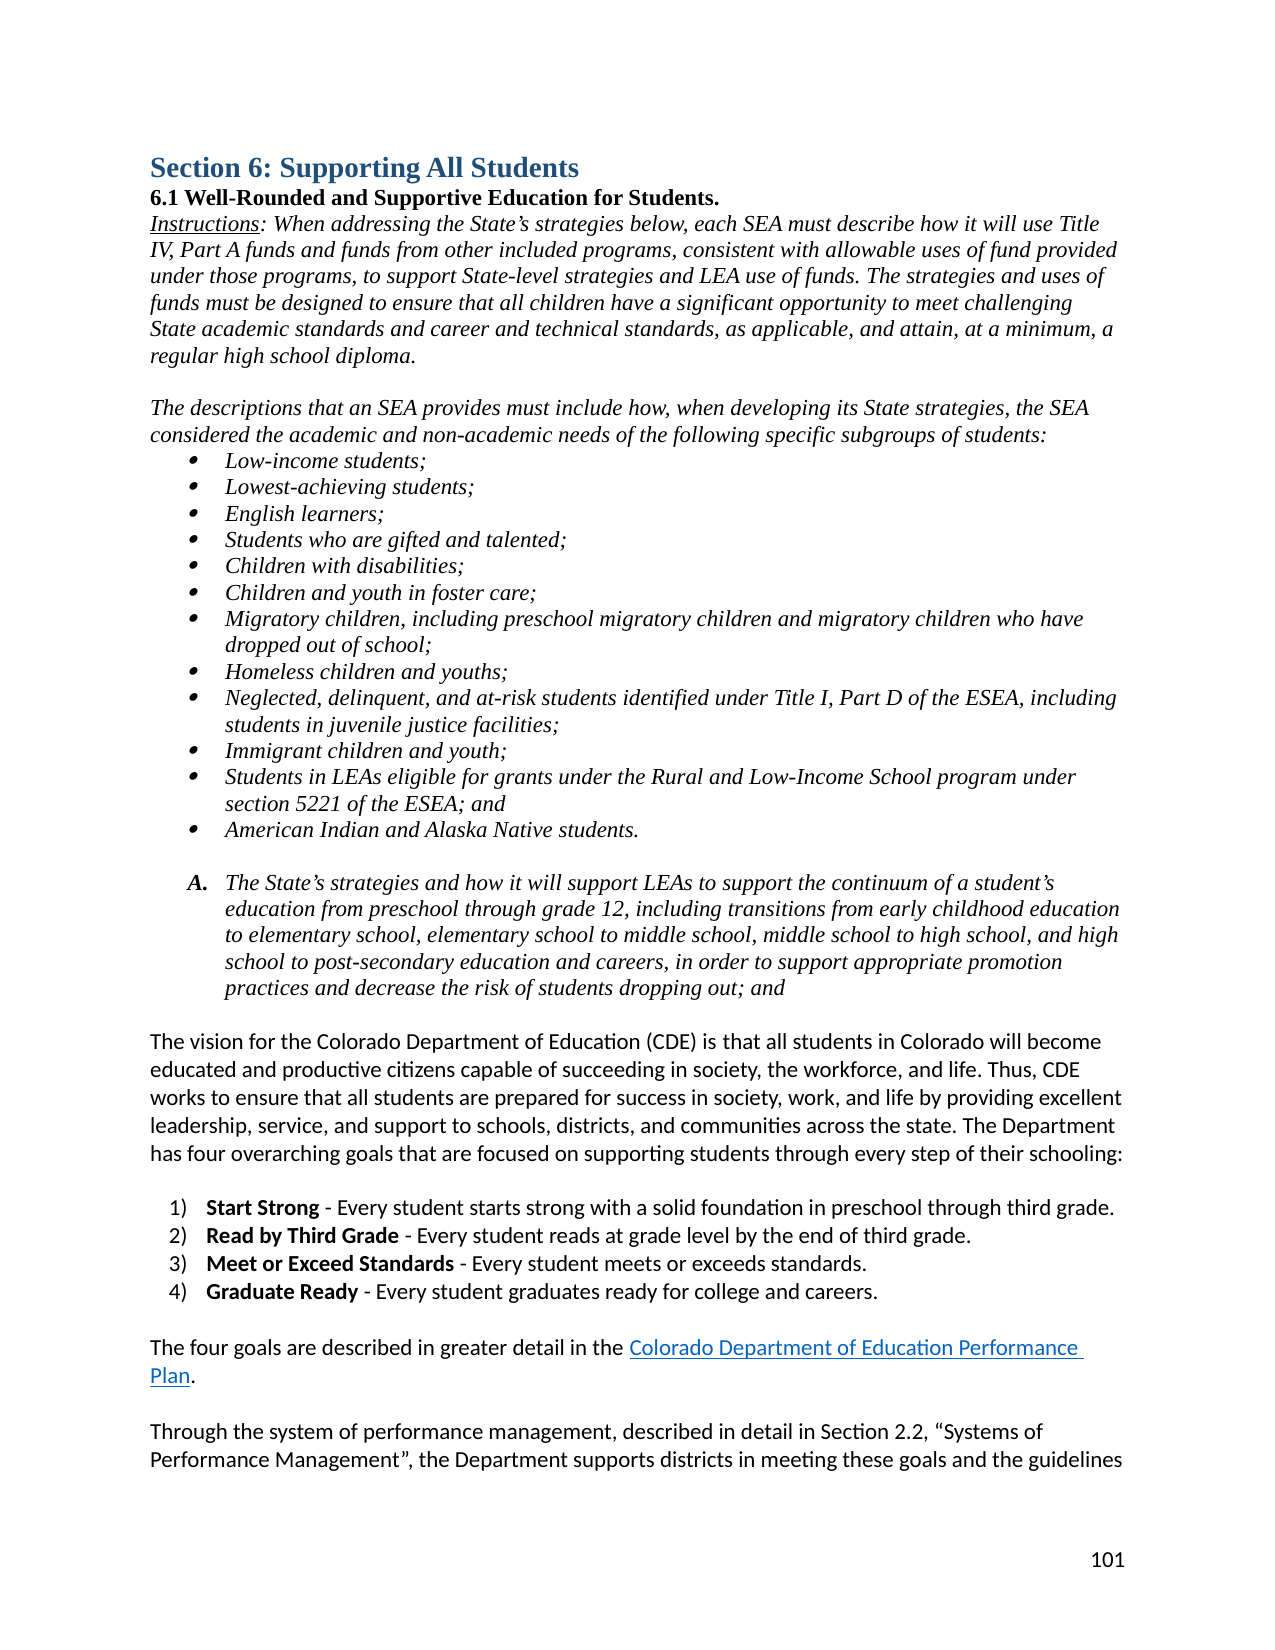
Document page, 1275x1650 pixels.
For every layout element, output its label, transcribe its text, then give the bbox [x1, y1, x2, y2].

subtitle 6.1 Well-Rounded and Supportive Education for Students. [150, 183, 1125, 210]
list Neglected, delinquent, and at-risk students identified under Title I, Part D of the ESEA, including students in juvenile justice facilities; [187, 684, 1125, 737]
text The descriptions that an SEA provides must include how, when developing its State strategies, the SEA considered the academic and non-academic needs of the following specific subgroups of students: [150, 394, 1125, 447]
list Students in LEAs eligible for grants under the Rural and Low-Income School program under section 5221 of the ESEA; and [187, 763, 1125, 816]
list Lowest-achieving students; [187, 473, 1125, 500]
list Start Strong - Every student starts strong with a solid foundation in preschool through third grade. [169, 1193, 1125, 1221]
list Migratory children, including preschool migratory children and migratory children who have dropped out of school; [187, 605, 1125, 658]
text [150, 1417, 1125, 1473]
list Students who are gifted and talented; [187, 526, 1125, 552]
list Children with disabilities; [187, 552, 1125, 579]
list American Indian and Alaska Native students. [187, 816, 1125, 842]
list Low-income students; [187, 447, 1125, 473]
list Homeless children and youths; [187, 658, 1125, 684]
text The vision for the Colorado Department of Education (CDE) is that all students in Colorado will become educated and productive citizens capable of succeeding in society, the workforce, and life. Thus, CDE works to ensure that all students are prepared for success in society, work, and life by providing excellent leadership, service, and support to schools, districts, and communities across the state. The Department has four overarching goals that are focused on supporting students through every step of their schooling: [150, 1027, 1125, 1167]
subtitle The State’s strategies and how it will support LEAs to support the continuum of a student’s education from preschool through grade 12, including transitions from early childhood education to elementary school, elementary school to middle school, middle school to high school, and high school to post-secondary education and careers, in order to support appropriate promotion practices and decrease the risk of students dropping out; and [187, 869, 1125, 1027]
text The four goals are described in greater detail in the Colorado Department of Education Performance Plan. [150, 1333, 1125, 1389]
list English learners; [187, 500, 1125, 526]
list Meet or Exceed Standards - Every student meets or exceeds standards. [169, 1249, 1125, 1277]
list Read by Third Grade - Every student reads at grade level by the end of third grade. [169, 1221, 1125, 1249]
list Children and youth in foster care; [187, 579, 1125, 605]
text Instructions: When addressing the State’s strategies below, each SEA must describe how it will use Title IV, Part A funds and funds from other included programs, consistent with allowable uses of fund provided under those programs, to support State-level strategies and LEA use of funds. The strategies and uses of funds must be designed to ensure that all children have a significant opportunity to meet challenging State academic standards and career and technical standards, as applicable, and attain, at a minimum, a regular high school diploma. [150, 210, 1125, 368]
subtitle Section 6: Supporting All Students [150, 150, 1125, 183]
list Graduate Ready - Every student graduates ready for college and careers. [169, 1277, 1125, 1305]
list Immigrant children and youth; [187, 737, 1125, 763]
